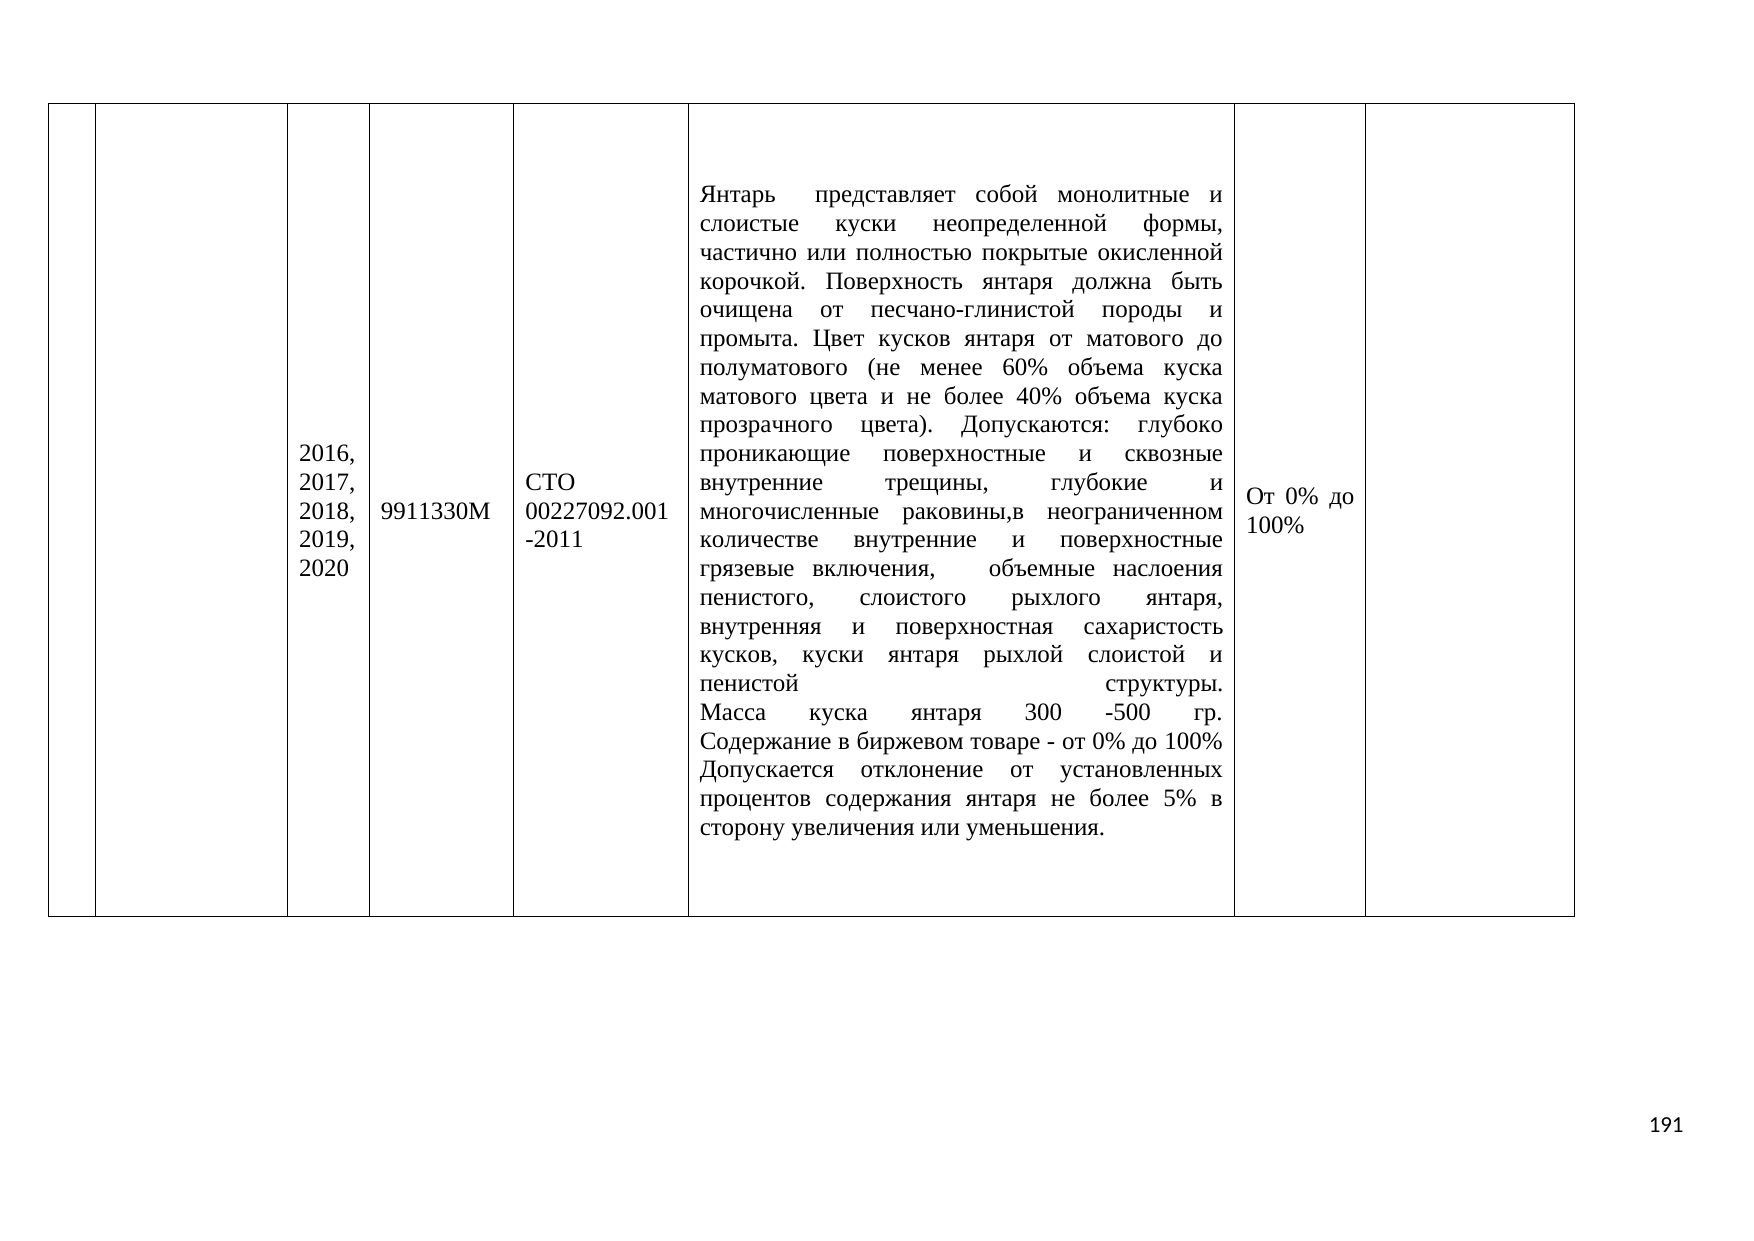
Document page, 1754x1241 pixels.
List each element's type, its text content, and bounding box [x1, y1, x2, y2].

table_cell Янтарь представляет собой монолитные и слоистые куски неопределенной формы, частично или полностью покрытые окисленной корочкой. Поверхность янтаря должна быть очищена от песчано-глинистой породы и промыта. Цвет кусков янтаря от матового до полуматового (не менее 60% объема куска матового цвета и не более 40% объема куска прозрачного цвета). Допускаются: глубоко проникающие поверхностные и сквозные внутренние трещины, глубокие и многочисленные раковины,в неограниченном количестве внутренние и поверхностные грязевые включения, объемные наслоения пенистого, слоистого рыхлого янтаря, внутренняя и поверхностная сахаристость кусков, куски янтаря рыхлой слоистой и пенистой структуры. Масса куска янтаря 300 -500 гр. Содержание в биржевом товаре - от 0% до 100% Допускается отклонение от установленных процентов содержания янтаря не более 5% в сторону увеличения или уменьшения. [689, 104, 1234, 916]
table_cell 9911330М [370, 104, 513, 916]
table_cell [288, 104, 369, 916]
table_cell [514, 104, 688, 916]
table_cell От 0% до 100% [1235, 104, 1365, 916]
